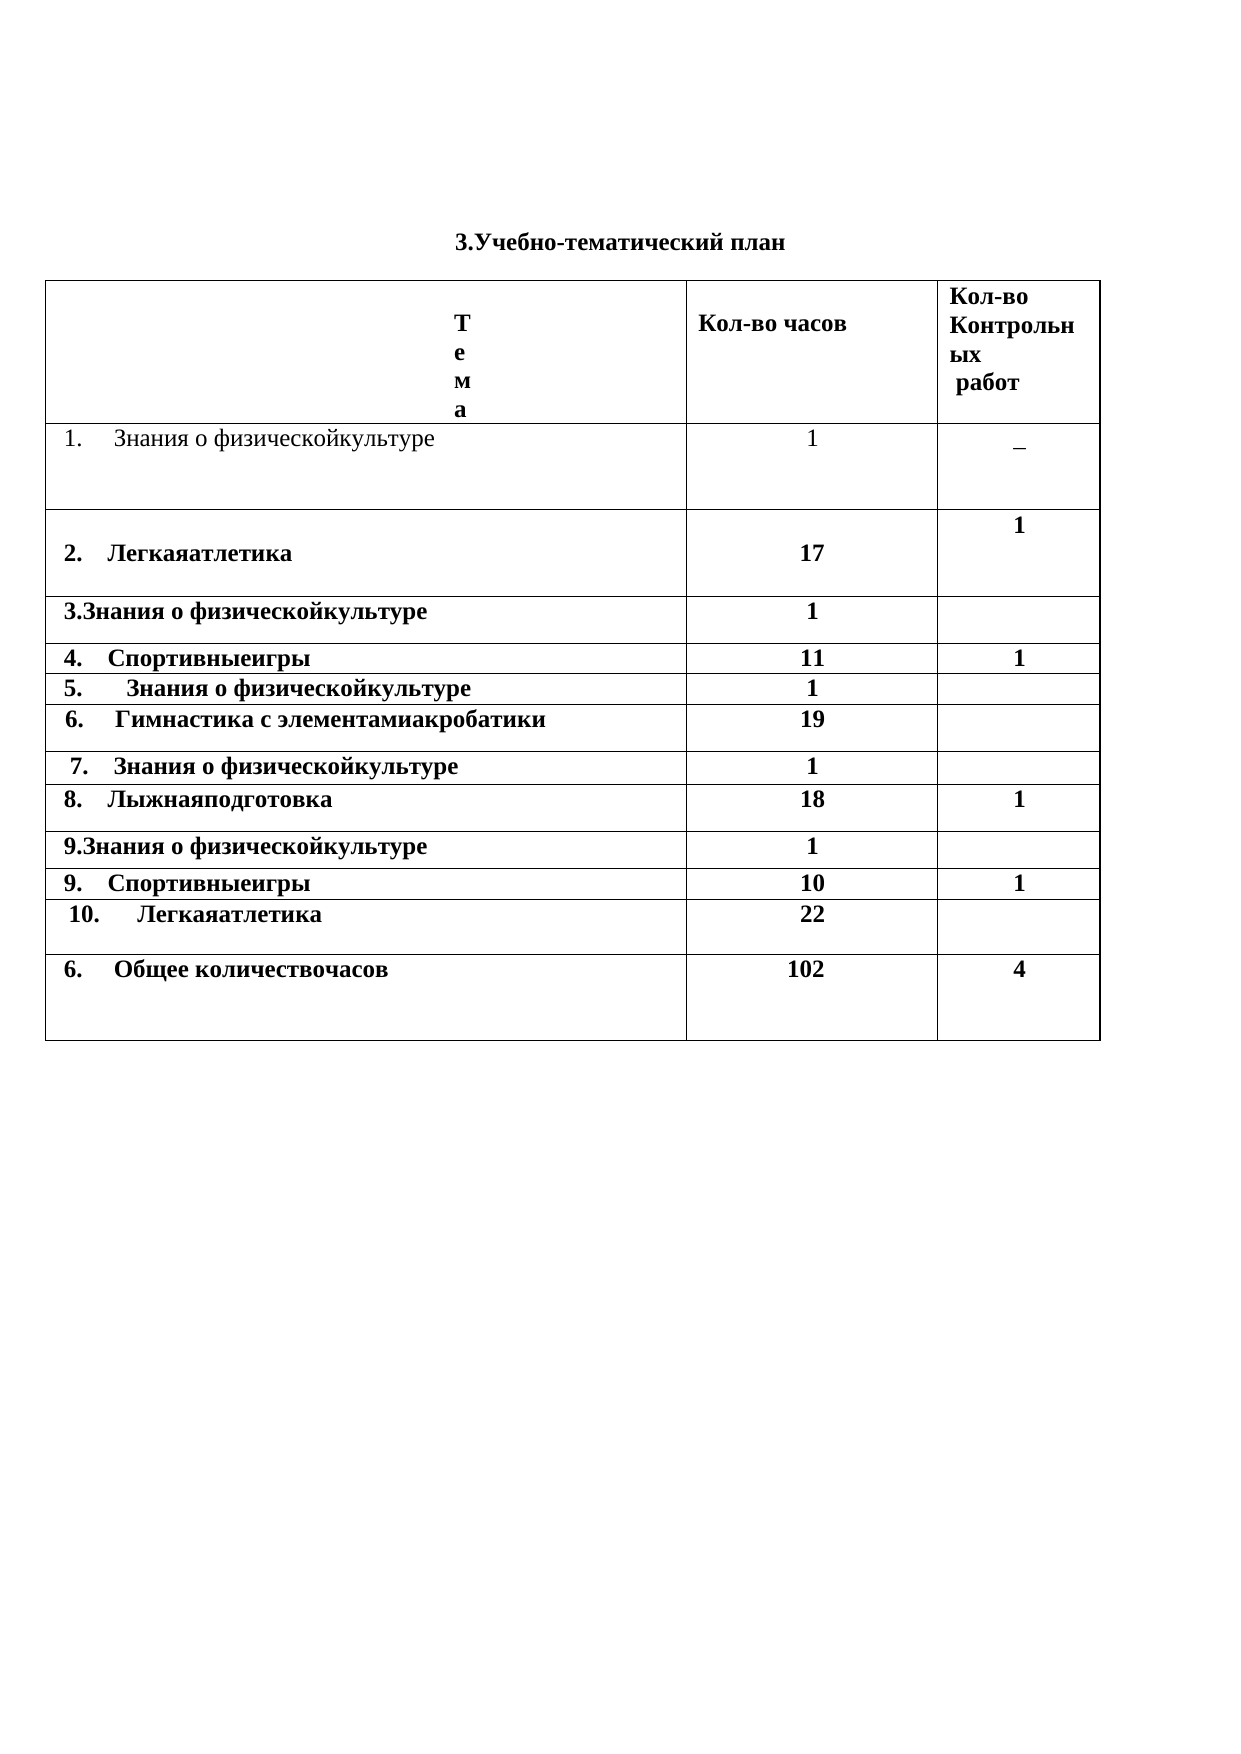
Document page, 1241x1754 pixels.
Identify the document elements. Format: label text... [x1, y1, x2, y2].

table_cell 1 [938, 510, 1099, 596]
table_cell 2. Легкаяатлетика [46, 510, 686, 596]
table_cell 4 [938, 955, 1099, 1040]
table_cell [938, 705, 1099, 751]
table_cell 11 [687, 644, 937, 672]
table_cell [938, 597, 1099, 643]
table_cell 4. Спортивныеигры [46, 644, 686, 672]
table_cell 6. Гимнастика с элементамиакробатики [46, 705, 686, 751]
table_cell 1 [687, 674, 937, 703]
table_cell 18 [687, 785, 937, 831]
table_header Тема [46, 281, 686, 423]
table_cell 9. Спортивныеигры [46, 869, 686, 899]
table_cell 8. Лыжнаяподготовка [46, 785, 686, 831]
table_cell 1 [938, 869, 1099, 899]
table_cell _ [938, 424, 1099, 509]
table_cell [938, 752, 1099, 784]
table_cell 102 [687, 955, 937, 1040]
table_cell [938, 900, 1099, 953]
table_cell 1 [687, 597, 937, 643]
table_cell 3.Знания о физическойкультуре [46, 597, 686, 643]
table_cell 1 [687, 752, 937, 784]
table_cell [938, 832, 1099, 868]
table_cell 5. Знания о физическойкультуре [46, 674, 686, 703]
table_cell 22 [687, 900, 937, 953]
table_cell 1 [687, 832, 937, 868]
table_cell 9.Знания о физическойкультуре [46, 832, 686, 868]
table_header Кол-во часов [687, 281, 937, 423]
table_cell 17 [687, 510, 937, 596]
table_cell 10. Легкаяатлетика [46, 900, 686, 953]
table_cell Знания о физическойкультуре [46, 752, 686, 784]
table_cell 19 [687, 705, 937, 751]
text 3.Учебно-тематический план [256, 227, 984, 256]
table_cell 6. Общее количествочасов [46, 955, 686, 1040]
table_cell 10 [687, 869, 937, 899]
table_cell 1 [938, 785, 1099, 831]
table_header Кол-во Контрольных работ [938, 281, 1099, 423]
table_cell 1 [938, 644, 1099, 672]
table_cell 1. Знания о физическойкультуре [46, 424, 686, 509]
table_cell [938, 674, 1099, 703]
table_cell 1 [687, 424, 937, 509]
